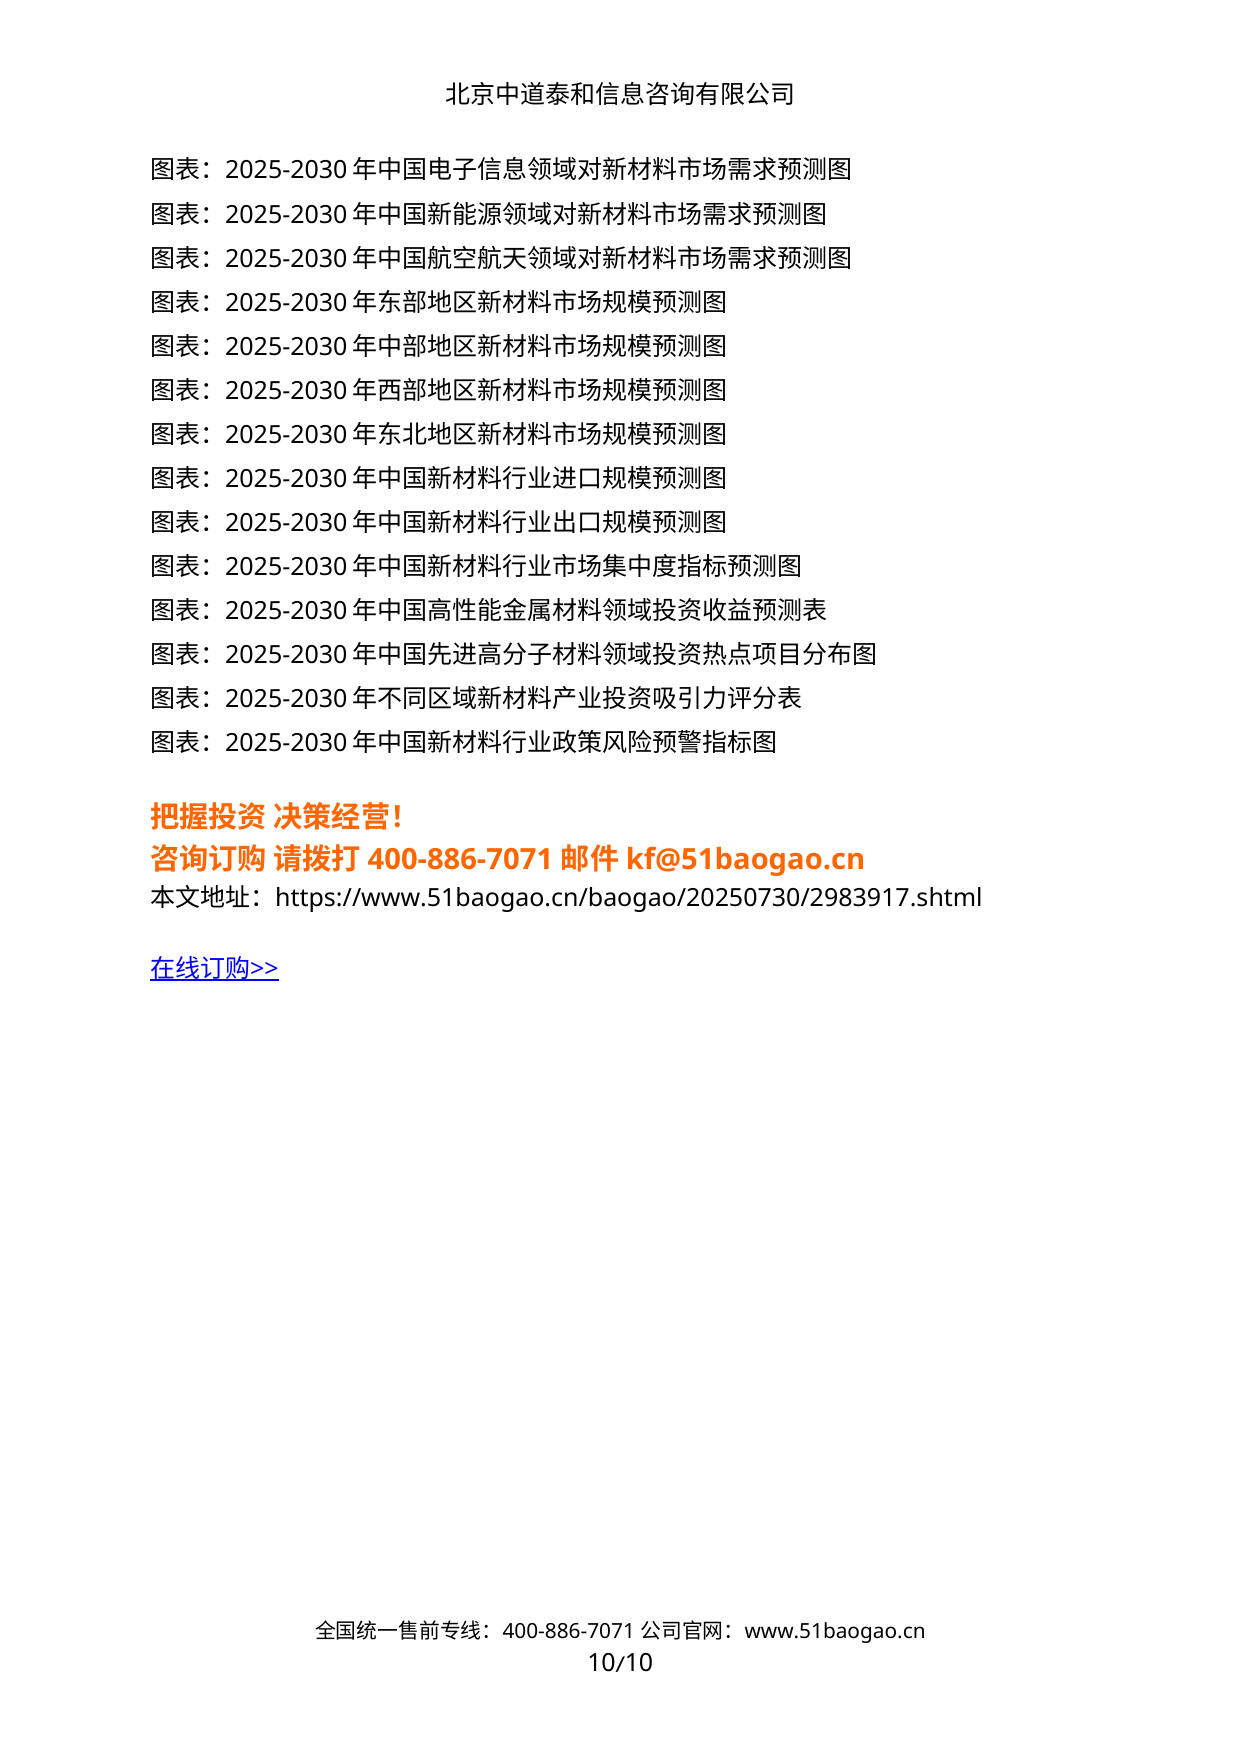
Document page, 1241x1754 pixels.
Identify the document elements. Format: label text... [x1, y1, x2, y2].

text 图表：2025-2030年中国新能源领域对新材料市场需求预测图 [150, 194, 1090, 230]
text 图表：2025-2030年中国先进高分子材料领域投资热点项目分布图 [150, 635, 1090, 671]
text 图表：2025-2030年中国高性能金属材料领域投资收益预测表 [150, 591, 1090, 627]
text 图表：2025-2030年中国航空航天领域对新材料市场需求预测图 [150, 238, 1090, 274]
text 图表：2025-2030年中国新材料行业市场集中度指标预测图 [150, 547, 1090, 583]
text 图表：2025-2030年中部地区新材料市场规模预测图 [150, 326, 1090, 362]
text 图表：2025-2030年东部地区新材料市场规模预测图 [150, 282, 1090, 318]
text 图表：2025-2030年东北地区新材料市场规模预测图 [150, 414, 1090, 451]
text 图表：2025-2030年中国新材料行业出口规模预测图 [150, 502, 1090, 539]
text 图表：2025-2030年西部地区新材料市场规模预测图 [150, 370, 1090, 407]
text 图表：2025-2030年中国电子信息领域对新材料市场需求预测图 [150, 150, 1090, 186]
text 图表：2025-2030年中国新材料行业进口规模预测图 [150, 458, 1090, 495]
text 在线订购>> [150, 914, 1090, 984]
text 图表：2025-2030年中国新材料行业政策风险预警指标图 [150, 723, 1090, 759]
text 图表：2025-2030年不同区域新材料产业投资吸引力评分表 [150, 679, 1090, 715]
text 把握投资 决策经营！咨询订购 请拨打 400-886-7071 邮件 kf@51baogao.cn本文地址：https://www.51baogao.cn/baogao/20250730/2983917.shtml [150, 759, 1090, 914]
